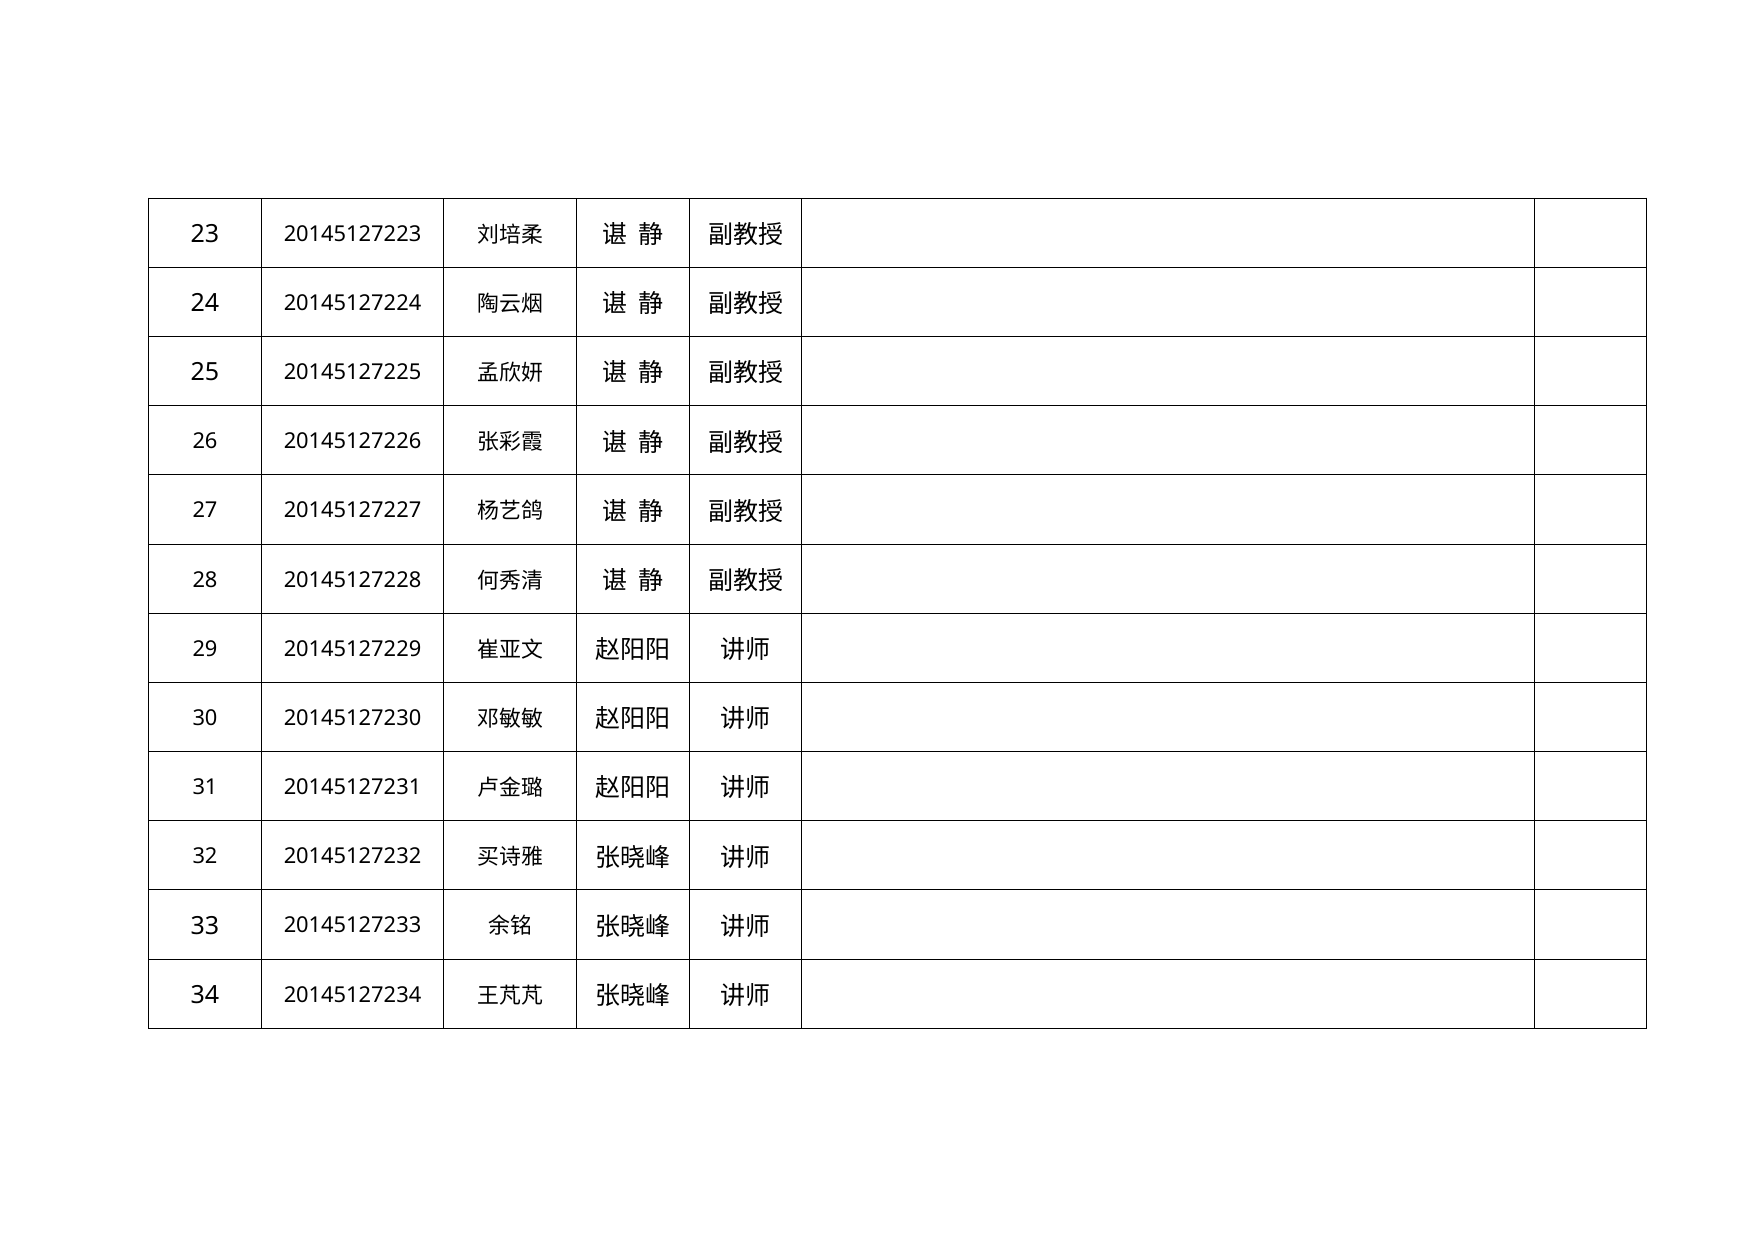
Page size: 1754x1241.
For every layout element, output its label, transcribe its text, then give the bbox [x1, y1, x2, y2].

table_cell 讲师 [690, 752, 801, 820]
table_cell 谌 静 [577, 199, 689, 267]
table_cell 讲师 [690, 821, 801, 889]
table_cell 讲师 [690, 614, 801, 682]
table_cell [802, 960, 1534, 1028]
table_cell [802, 683, 1534, 751]
table_cell 20145127229 [262, 614, 443, 682]
table_cell 何秀清 [444, 545, 576, 613]
table_cell 邓敏敏 [444, 683, 576, 751]
table_cell [1535, 268, 1646, 336]
table_cell 余铭 [444, 890, 576, 958]
table_cell 20145127234 [262, 960, 443, 1028]
table_cell [802, 406, 1534, 474]
table_cell [802, 614, 1534, 682]
table_cell 讲师 [690, 890, 801, 958]
table_cell [802, 821, 1534, 889]
table_cell 孟欣妍 [444, 337, 576, 405]
table_cell [1535, 821, 1646, 889]
table_cell 讲师 [690, 683, 801, 751]
table_cell [1535, 337, 1646, 405]
table_cell 30 [149, 683, 261, 751]
table_cell 20145127230 [262, 683, 443, 751]
table_cell 张晓峰 [577, 890, 689, 958]
table_cell 张彩霞 [444, 406, 576, 474]
table_cell 张晓峰 [577, 821, 689, 889]
table_cell 赵阳阳 [577, 614, 689, 682]
table_cell [802, 890, 1534, 958]
table_cell 杨艺鸽 [444, 475, 576, 543]
table_cell 20145127231 [262, 752, 443, 820]
table_cell 20145127233 [262, 890, 443, 958]
table_cell [1535, 890, 1646, 958]
table_cell 20145127232 [262, 821, 443, 889]
table_cell 26 [149, 406, 261, 474]
table_cell 33 [149, 890, 261, 958]
table_cell [1535, 199, 1646, 267]
table_cell 副教授 [690, 337, 801, 405]
table_cell 崔亚文 [444, 614, 576, 682]
table_cell 谌 静 [577, 406, 689, 474]
table_cell [1535, 752, 1646, 820]
table_cell 副教授 [690, 406, 801, 474]
table_cell 讲师 [690, 960, 801, 1028]
table_cell 副教授 [690, 268, 801, 336]
table_cell 赵阳阳 [577, 683, 689, 751]
table_cell 陶云烟 [444, 268, 576, 336]
table_cell 27 [149, 475, 261, 543]
table_cell 谌 静 [577, 475, 689, 543]
table_cell [802, 752, 1534, 820]
table_cell [1535, 960, 1646, 1028]
table_cell 32 [149, 821, 261, 889]
table_cell 24 [149, 268, 261, 336]
table_cell [1535, 545, 1646, 613]
table_cell 谌 静 [577, 545, 689, 613]
table_cell 34 [149, 960, 261, 1028]
table_cell 卢金璐 [444, 752, 576, 820]
table_cell 20145127228 [262, 545, 443, 613]
table_cell [802, 475, 1534, 543]
table_cell 张晓峰 [577, 960, 689, 1028]
table_cell 谌 静 [577, 268, 689, 336]
table_cell 买诗雅 [444, 821, 576, 889]
table_cell 谌 静 [577, 337, 689, 405]
table_cell 20145127226 [262, 406, 443, 474]
table_cell 副教授 [690, 475, 801, 543]
table_cell [1535, 475, 1646, 543]
table_cell 副教授 [690, 545, 801, 613]
table_cell [802, 268, 1534, 336]
table_cell [1535, 614, 1646, 682]
table_cell 23 [149, 199, 261, 267]
table_cell 20145127227 [262, 475, 443, 543]
table_cell 31 [149, 752, 261, 820]
table_cell 王芃芃 [444, 960, 576, 1028]
table_cell 刘培柔 [444, 199, 576, 267]
table_cell [1535, 406, 1646, 474]
table_cell 20145127224 [262, 268, 443, 336]
table_cell [802, 337, 1534, 405]
table_cell 25 [149, 337, 261, 405]
table_cell [1535, 683, 1646, 751]
table_cell 副教授 [690, 199, 801, 267]
table_cell [802, 199, 1534, 267]
table_cell 赵阳阳 [577, 752, 689, 820]
table_cell 20145127223 [262, 199, 443, 267]
table_cell [802, 545, 1534, 613]
table_cell 20145127225 [262, 337, 443, 405]
table_cell 29 [149, 614, 261, 682]
table_cell 28 [149, 545, 261, 613]
